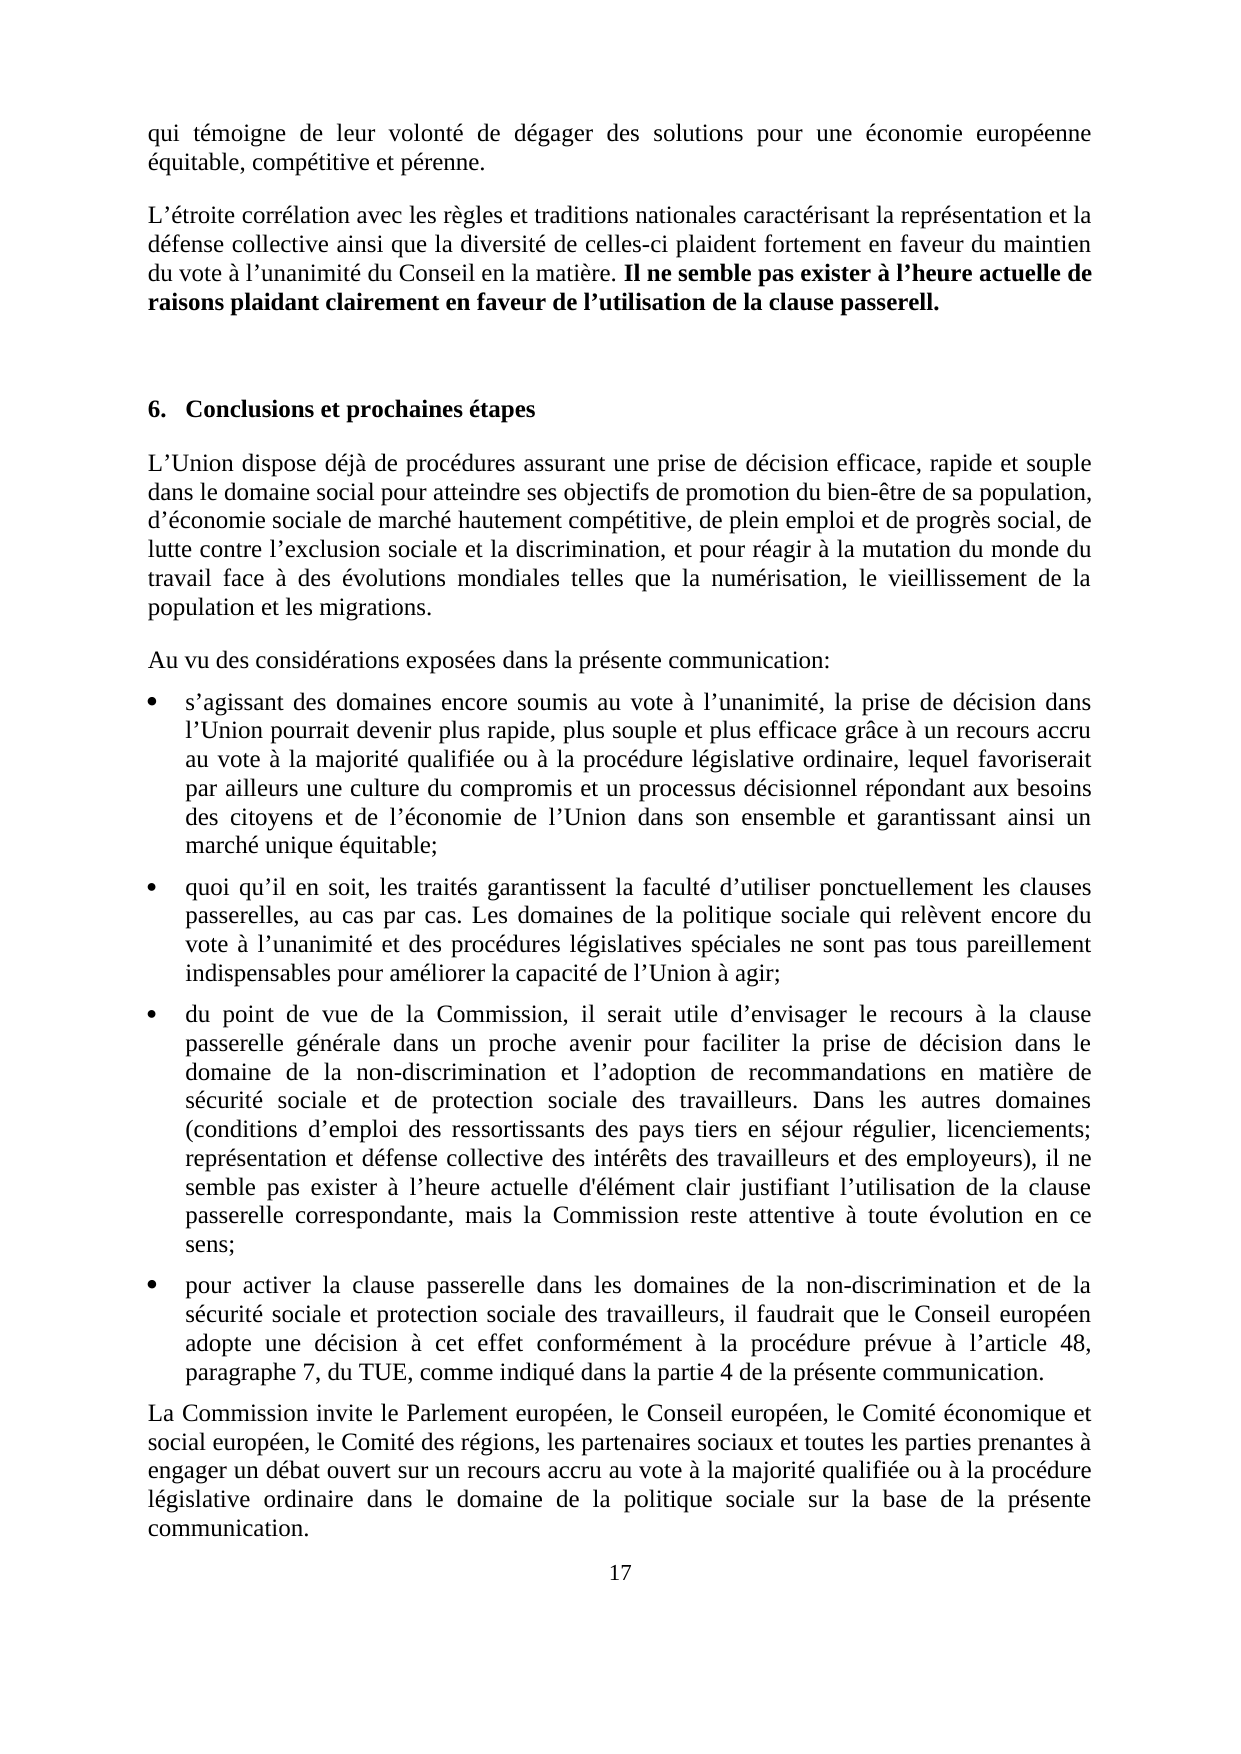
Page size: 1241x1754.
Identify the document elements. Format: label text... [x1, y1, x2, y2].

list du point de vue de la Commission, il serait utile d’envisager le recours à la clause passerelle générale dans un proche avenir pour faciliter la prise de décision dans le domaine de la non-discrimination et l’adoption de recommandations en matière de sécurité sociale et de protection sociale des travailleurs. Dans les autres domaines (conditions d’emploi des ressortissants des pays tiers en séjour régulier, licenciements; représentation et défense collective des intérêts des travailleurs et des employeurs), il ne semble pas exister à l’heure actuelle d'élément clair justifiant l’utilisation de la clause passerelle correspondante, mais la Commission reste attentive à toute évolution en ce sens; [148, 999, 1093, 1258]
list quoi qu’il en soit, les traités garantissent la faculté d’utiliser ponctuellement les clauses passerelles, au cas par cas. Les domaines de la politique sociale qui relèvent encore du vote à l’unanimité et des procédures législatives spéciales ne sont pas tous pareillement indispensables pour améliorer la capacité de l’Union à agir; [148, 872, 1093, 987]
text La Commission s’est félicitée du programme de travail autonome 2019-2021 approuvé le 6 février 2019 par les organisations interprofessionnelles européennes de partenaires sociaux, qui témoigne de leur volonté de dégager des solutions pour une économie européenne équitable, compétitive et pérenne. [148, 118, 1093, 176]
text L’Union dispose déjà de procédures assurant une prise de décision efficace, rapide et souple dans le domaine social pour atteindre ses objectifs de promotion du bien-être de sa population, d’économie sociale de marché hautement compétitive, de plein emploi et de progrès social, de lutte contre l’exclusion sociale et la discrimination, et pour réagir à la mutation du monde du travail face à des évolutions mondiales telles que la numérisation, le vieillissement de la population et les migrations. [148, 448, 1093, 621]
list s’agissant des domaines encore soumis au vote à l’unanimité, la prise de décision dans l’Union pourrait devenir plus rapide, plus souple et plus efficace grâce à un recours accru au vote à la majorité qualifiée ou à la procédure législative ordinaire, lequel favoriserait par ailleurs une culture du compromis et un processus décisionnel répondant aux besoins des citoyens et de l’économie de l’Union dans son ensemble et garantissant ainsi un marché unique équitable; [148, 687, 1093, 859]
text Au vu des considérations exposées dans la présente communication: [148, 646, 1093, 674]
text La Commission invite le Parlement européen, le Conseil européen, le Comité économique et social européen, le Comité des régions, les partenaires sociaux et toutes les parties prenantes à engager un débat ouvert sur un recours accru au vote à la majorité qualifiée ou à la procédure législative ordinaire dans le domaine de la politique sociale sur la base de la présente communication. [148, 1398, 1093, 1542]
text L’étroite corrélation avec les règles et traditions nationales caractérisant la représentation et la défense collective ainsi que la diversité de celles-ci plaident fortement en faveur du maintien du vote à l’unanimité du Conseil en la matière. Il ne semble pas exister à l’heure actuelle de raisons plaidant clairement en faveur de l’utilisation de la clause passerell. [148, 201, 1093, 316]
list pour activer la clause passerelle dans les domaines de la non-discrimination et de la sécurité sociale et protection sociale des travailleurs, il faudrait que le Conseil européen adopte une décision à cet effet conformément à la procédure prévue à l’article 48, paragraphe 7, du TUE, comme indiqué dans la partie 4 de la présente communication. [148, 1271, 1093, 1386]
list Conclusions et prochaines étapes [148, 394, 1093, 423]
